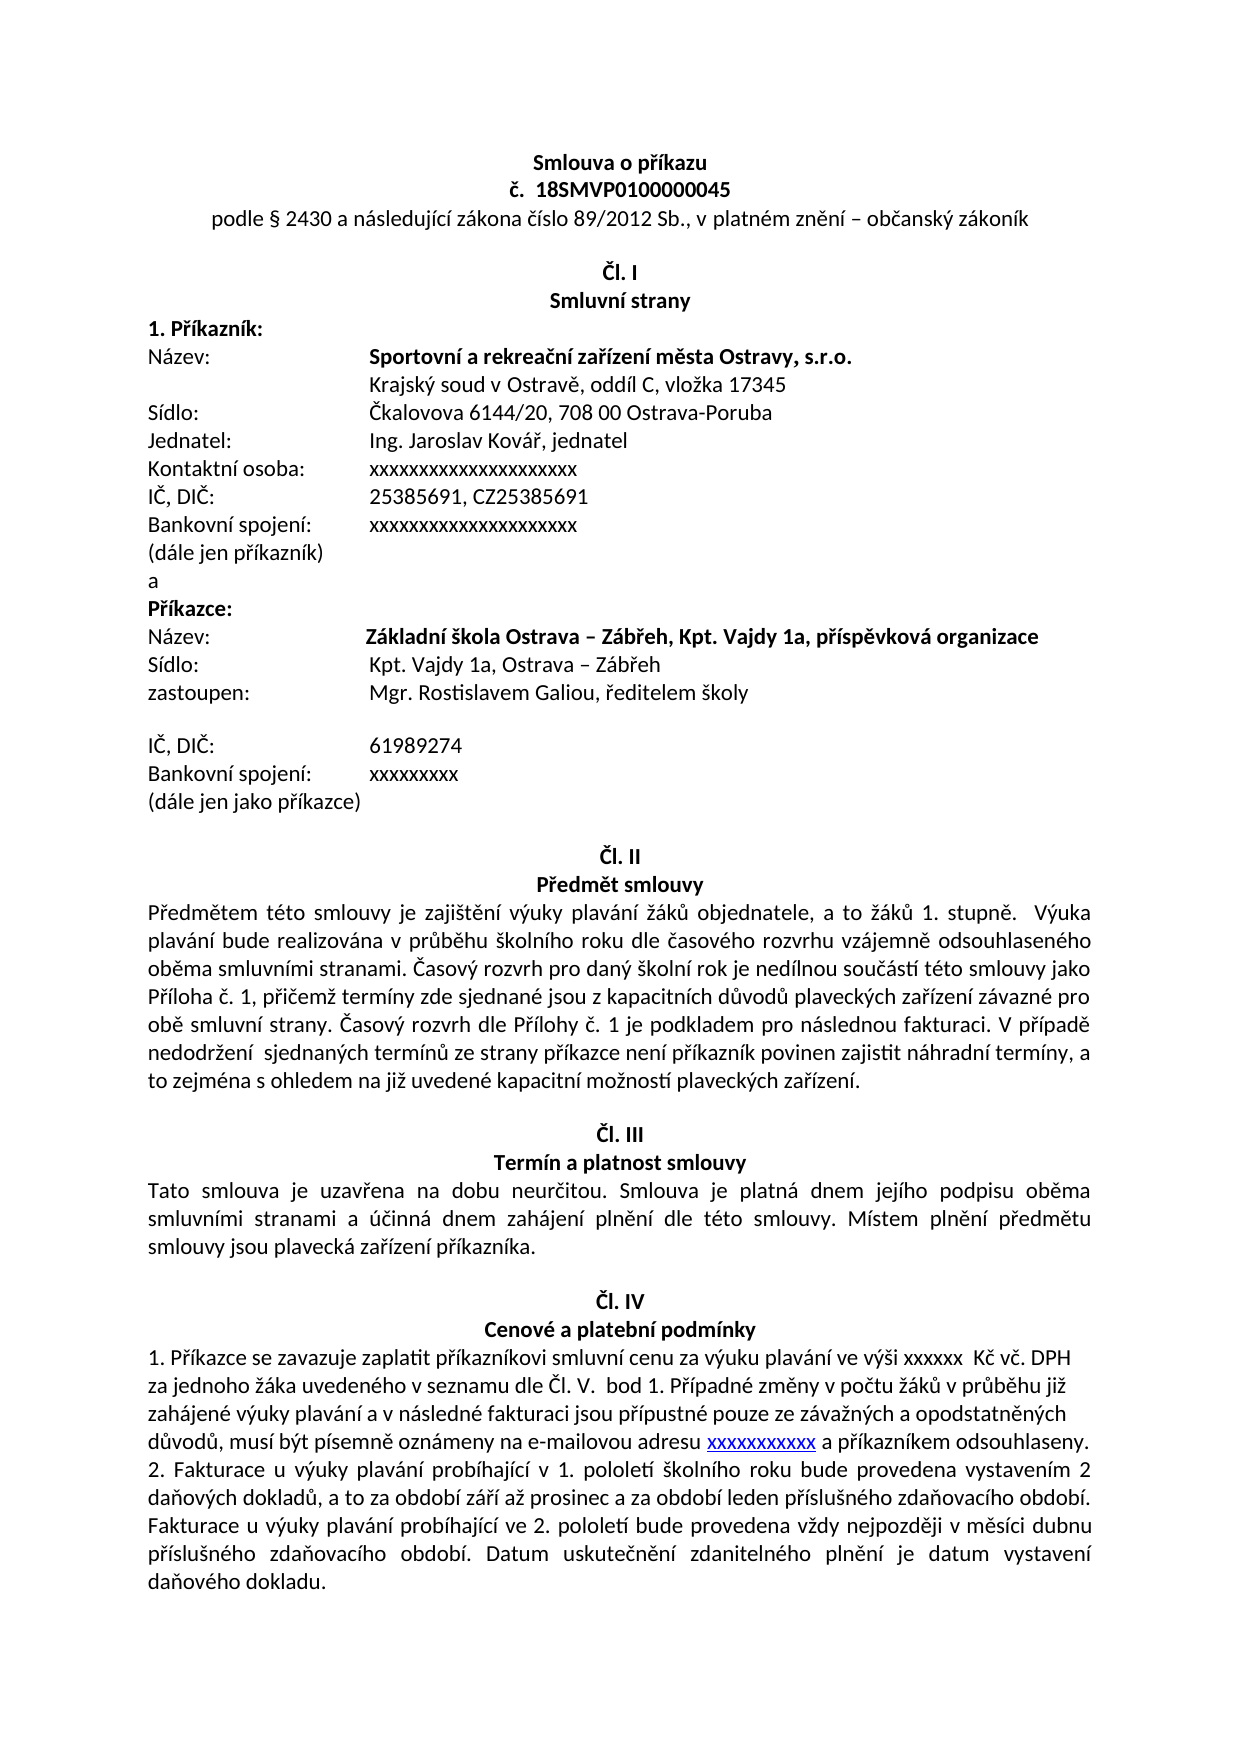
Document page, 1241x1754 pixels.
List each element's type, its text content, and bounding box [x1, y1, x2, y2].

text Sídlo: Čkalovova 6144/20, 708 00 Ostrava-Poruba [148, 398, 1093, 426]
text podle § 2430 a následující zákona číslo 89/2012 Sb., v platném znění – občanský zákoník [148, 204, 1093, 232]
text Tato smlouva je uzavřena na dobu neurčitou. Smlouva je platná dnem jejího podpisu oběma smluvními stranami a účinná dnem zahájení plnění dle této smlouvy. Místem plnění předmětu smlouvy jsou plavecká zařízení příkazníka. [148, 1176, 1093, 1260]
text zastoupen: Mgr. Rostislavem Galiou, ředitelem školy [148, 678, 1093, 706]
text Krajský soud v Ostravě, oddíl C, vložka 17345 [148, 370, 1093, 398]
text Cenové a platební podmínky [148, 1315, 1093, 1343]
text Příkazce: [148, 594, 1093, 622]
text Předmětem této smlouvy je zajištění výuky plavání žáků objednatele, a to žáků 1. stupně. Výuka plavání bude realizována v průběhu školního roku dle časového rozvrhu vzájemně odsouhlaseného oběma smluvními stranami. Časový rozvrh pro daný školní rok je nedílnou součástí této smlouvy jako Příloha č. 1, přičemž termíny zde sjednané jsou z kapacitních důvodů plaveckých zařízení závazné pro obě smluvní strany. Časový rozvrh dle Přílohy č. 1 je podkladem pro následnou fakturaci. V případě nedodržení sjednaných termínů ze strany příkazce není příkazník povinen zajistit náhradní termíny, a to zejména s ohledem na již uvedené kapacitní možností plaveckých zařízení. [148, 898, 1093, 1094]
text Čl. IV [148, 1287, 1093, 1315]
text Smlouva o příkazu [148, 148, 1093, 176]
text Smluvní strany [148, 286, 1093, 314]
text Bankovní spojení: xxxxxxxxxxxxxxxxxxxxx [148, 510, 1093, 538]
text a [148, 566, 1093, 594]
text Název: Sportovní a rekreační zařízení města Ostravy, s.r.o. [148, 342, 1093, 370]
text Termín a platnost smlouvy [148, 1148, 1093, 1176]
text IČ, DIČ: 25385691, CZ25385691 [148, 482, 1093, 510]
text č. 18SMVP0100000045 [148, 176, 1093, 204]
text IČ, DIČ: 61989274 [148, 731, 1093, 759]
text Čl. II [148, 842, 1093, 870]
text Čl. III [148, 1120, 1093, 1148]
text Jednatel: Ing. Jaroslav Kovář, jednatel [148, 426, 1093, 454]
text (dále jen jako příkazce) [148, 787, 1093, 815]
text Název: Základní škola Ostrava – Zábřeh, Kpt. Vajdy 1a, příspěvková organizace [148, 622, 1093, 650]
text Bankovní spojení: xxxxxxxxx [148, 759, 1093, 787]
text 1. Příkazník: [148, 314, 1093, 342]
text 2. Fakturace u výuky plavání probíhající v 1. pololetí školního roku bude provedena vystavením 2 daňových dokladů, a to za období září až prosinec a za období leden příslušného zdaňovacího období. Fakturace u výuky plavání probíhající ve 2. pololetí bude provedena vždy nejpozději v měsíci dubnu příslušného zdaňovacího období. Datum uskutečnění zdanitelného plnění je datum vystavení daňového dokladu. [148, 1455, 1093, 1595]
text Předmět smlouvy [148, 870, 1093, 898]
text Sídlo: Kpt. Vajdy 1a, Ostrava – Zábřeh [148, 650, 1093, 678]
text (dále jen příkazník) [148, 538, 1093, 566]
text Čl. I [148, 258, 1093, 286]
text Kontaktní osoba: xxxxxxxxxxxxxxxxxxxxx [148, 454, 1093, 482]
text 1. Příkazce se zavazuje zaplatit příkazníkovi smluvní cenu za výuku plavání ve výši xxxxxx Kč vč. DPH za jednoho žáka uvedeného v seznamu dle Čl. V. bod 1. Případné změny v počtu žáků v průběhu již zahájené výuky plavání a v následné fakturaci jsou přípustné pouze ze závažných a opodstatněných důvodů, musí být písemně oznámeny na e-mailovou adresu xxxxxxxxxxx a příkazníkem odsouhlaseny. [148, 1343, 1093, 1455]
